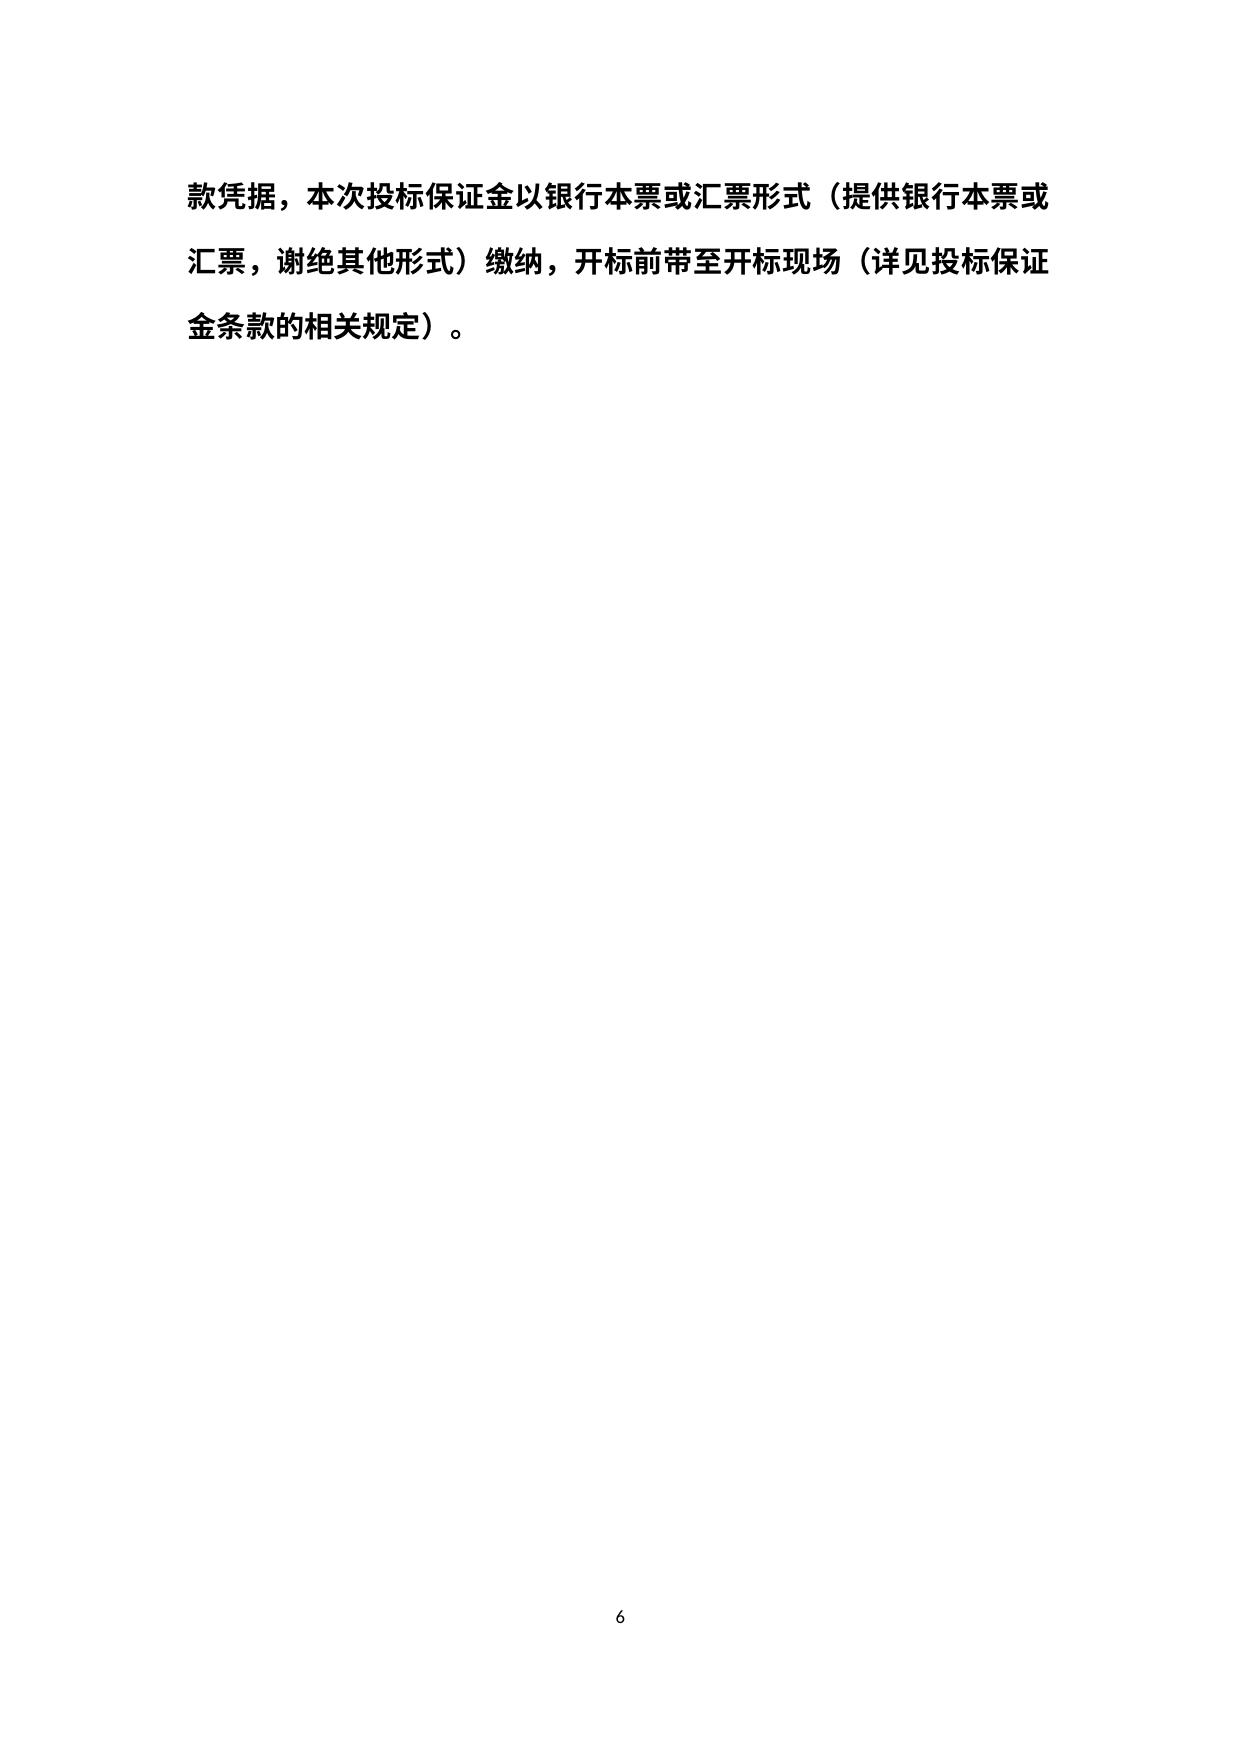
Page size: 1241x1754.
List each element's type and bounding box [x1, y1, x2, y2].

text [187, 162, 1053, 357]
